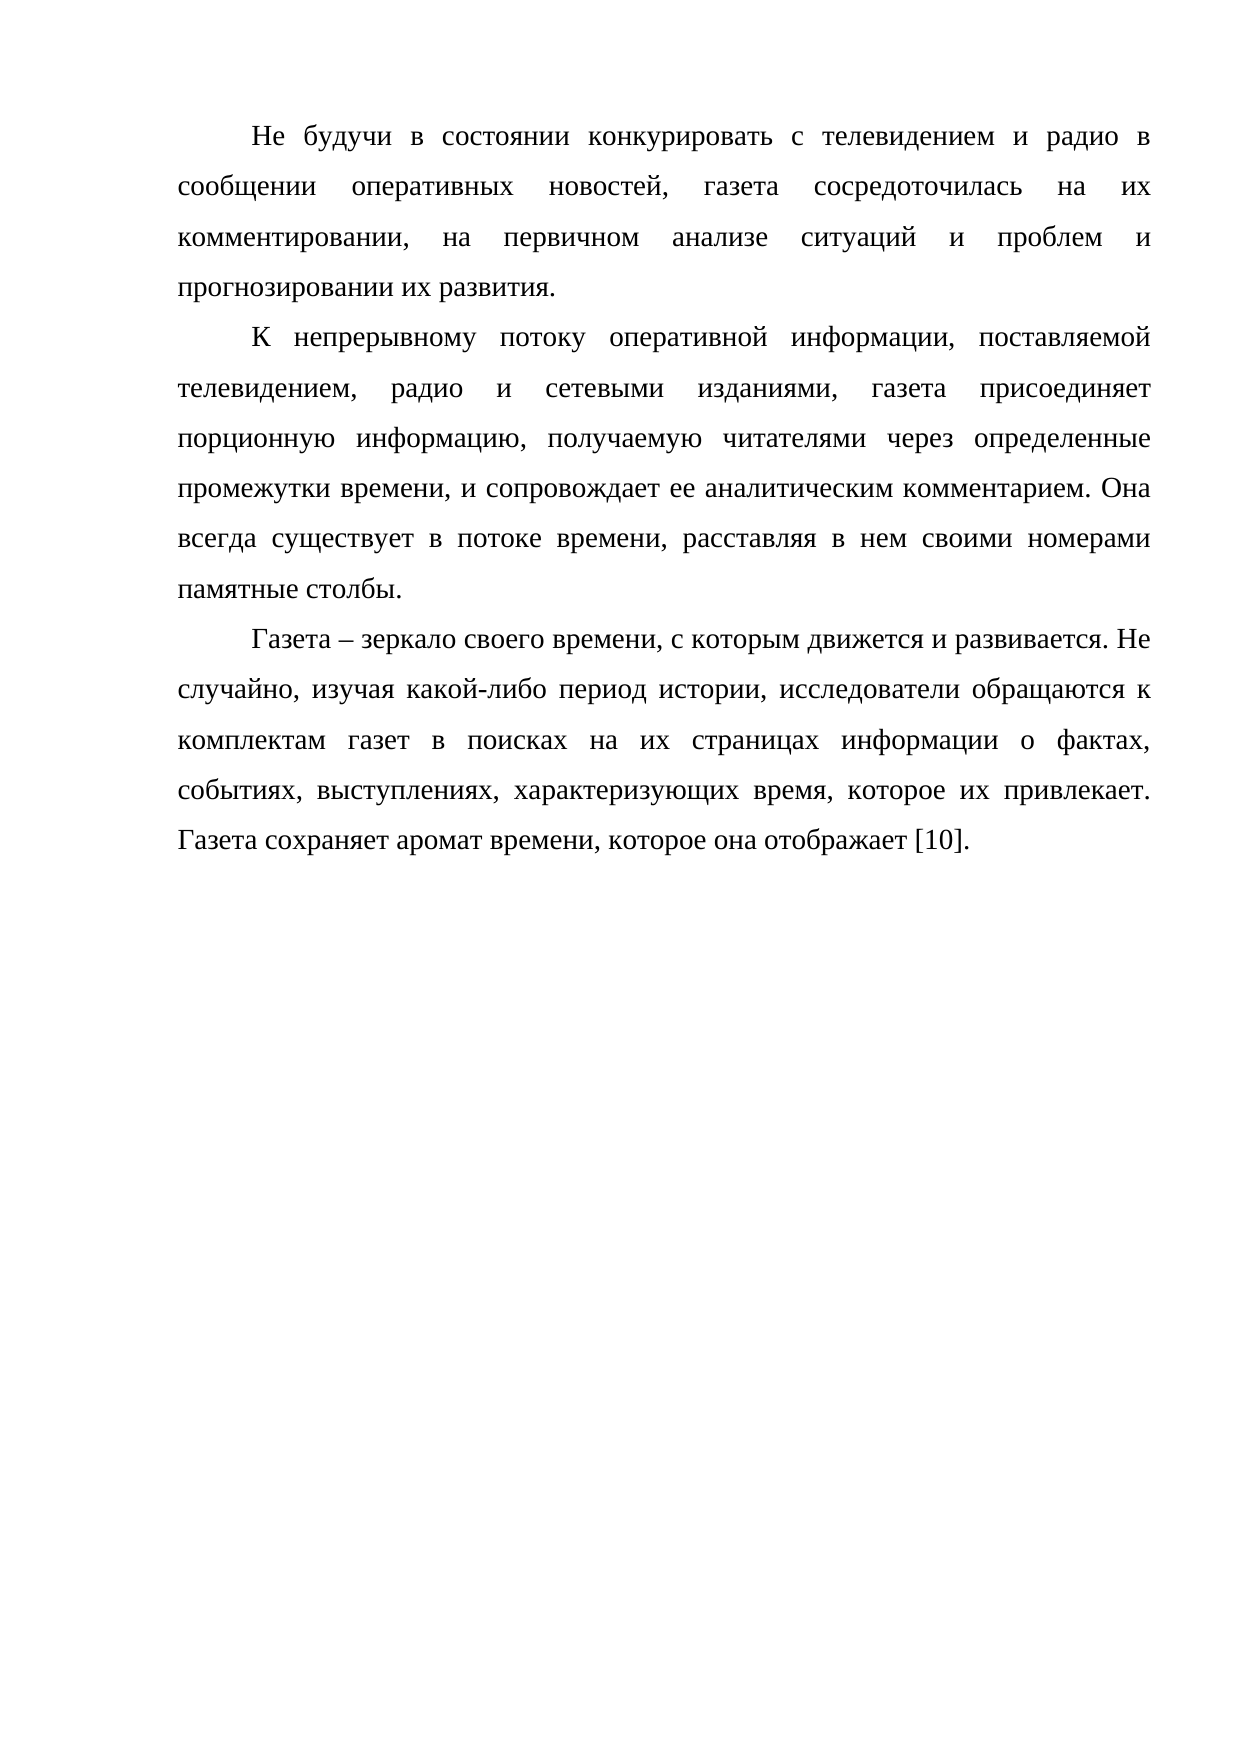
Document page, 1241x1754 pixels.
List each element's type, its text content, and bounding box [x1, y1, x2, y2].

text Газета – зеркало своего времени, с которым движется и развивается. Не случайно, изучая какой-либо период истории, исследователи обращаются к комплектам газет в поисках на их страницах информации о фактах, событиях, выступлениях, характеризующих время, которое их привлекает. Газета сохраняет аромат времени, которое она отображает [10]. [177, 621, 1152, 856]
text Не будучи в состоянии конкурировать с телевидением и радио в сообщении оперативных новостей, газета сосредоточилась на их комментировании, на первичном анализе ситуаций и проблем и прогнозировании их развития. [177, 118, 1152, 303]
text К непрерывному потоку оперативной информации, поставляемой телевидением, радио и сетевыми изданиями, газета присоединяет порционную информацию, получаемую читателями через определенные промежутки времени, и сопровождает ее аналитическим комментарием. Она всегда существует в потоке времени, расставляя в нем своими номерами памятные столбы. [177, 319, 1152, 604]
